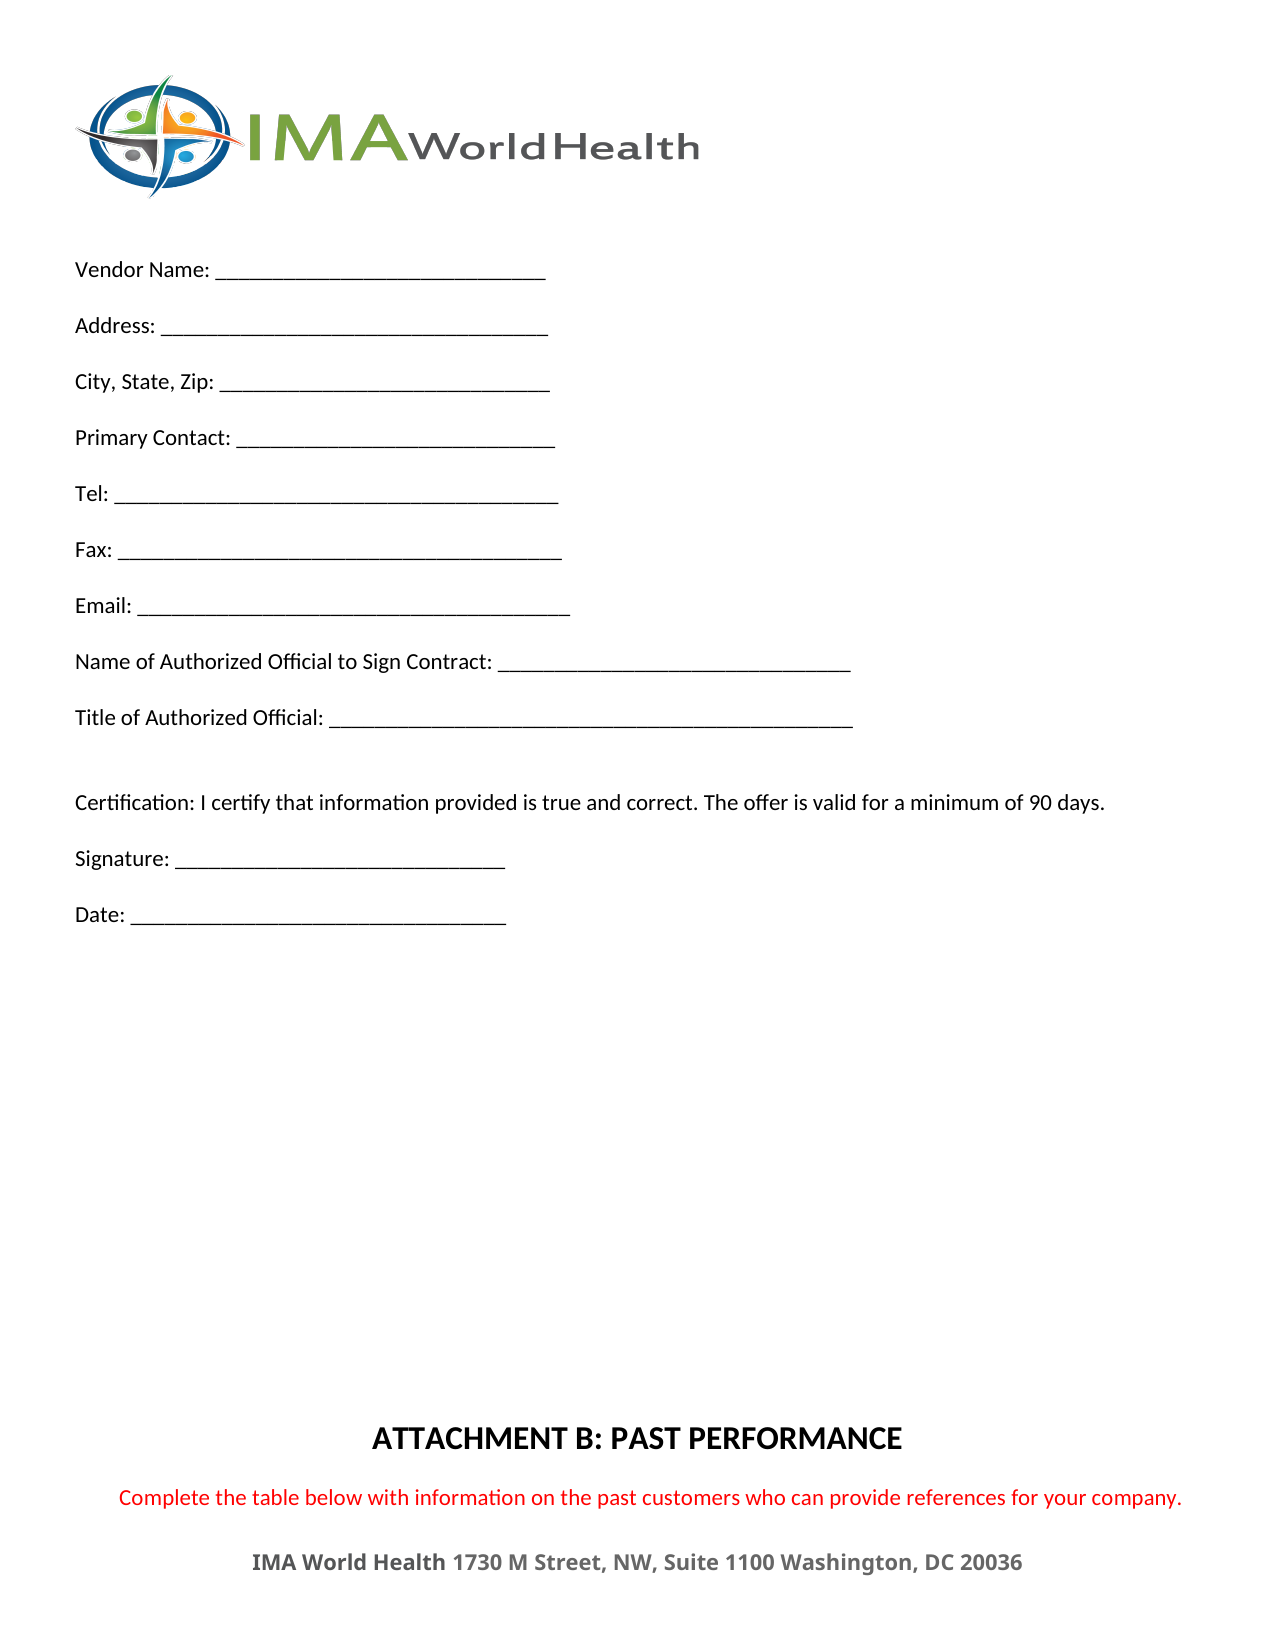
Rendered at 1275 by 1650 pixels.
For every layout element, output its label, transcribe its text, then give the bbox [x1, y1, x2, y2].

text Title of Authorized Official: ______________________________________________ [75, 703, 1200, 732]
text Date: _________________________________ [75, 900, 1200, 928]
text City, State, Zip: _____________________________ [75, 367, 1200, 395]
text Tel: _______________________________________ [75, 479, 1200, 507]
text Certification: I certify that information provided is true and correct. The offer is valid for a minimum of 90 days. [75, 788, 1200, 816]
text Vendor Name: _____________________________ [75, 255, 1200, 283]
text Fax: _______________________________________ [75, 535, 1200, 563]
picture [75, 75, 699, 199]
text Signature: _____________________________ [75, 844, 1200, 872]
text Email: ______________________________________ [75, 591, 1200, 619]
text Address: __________________________________ [75, 311, 1200, 339]
text Primary Contact: ____________________________ [75, 423, 1200, 451]
text Complete the table below with information on the past customers who can provide references for your company. [107, 1486, 1194, 1509]
text Name of Authorized Official to Sign Contract: _______________________________ [75, 647, 1200, 676]
text ATTACHMENT B: PAST PERFORMANCE [75, 1417, 1200, 1457]
